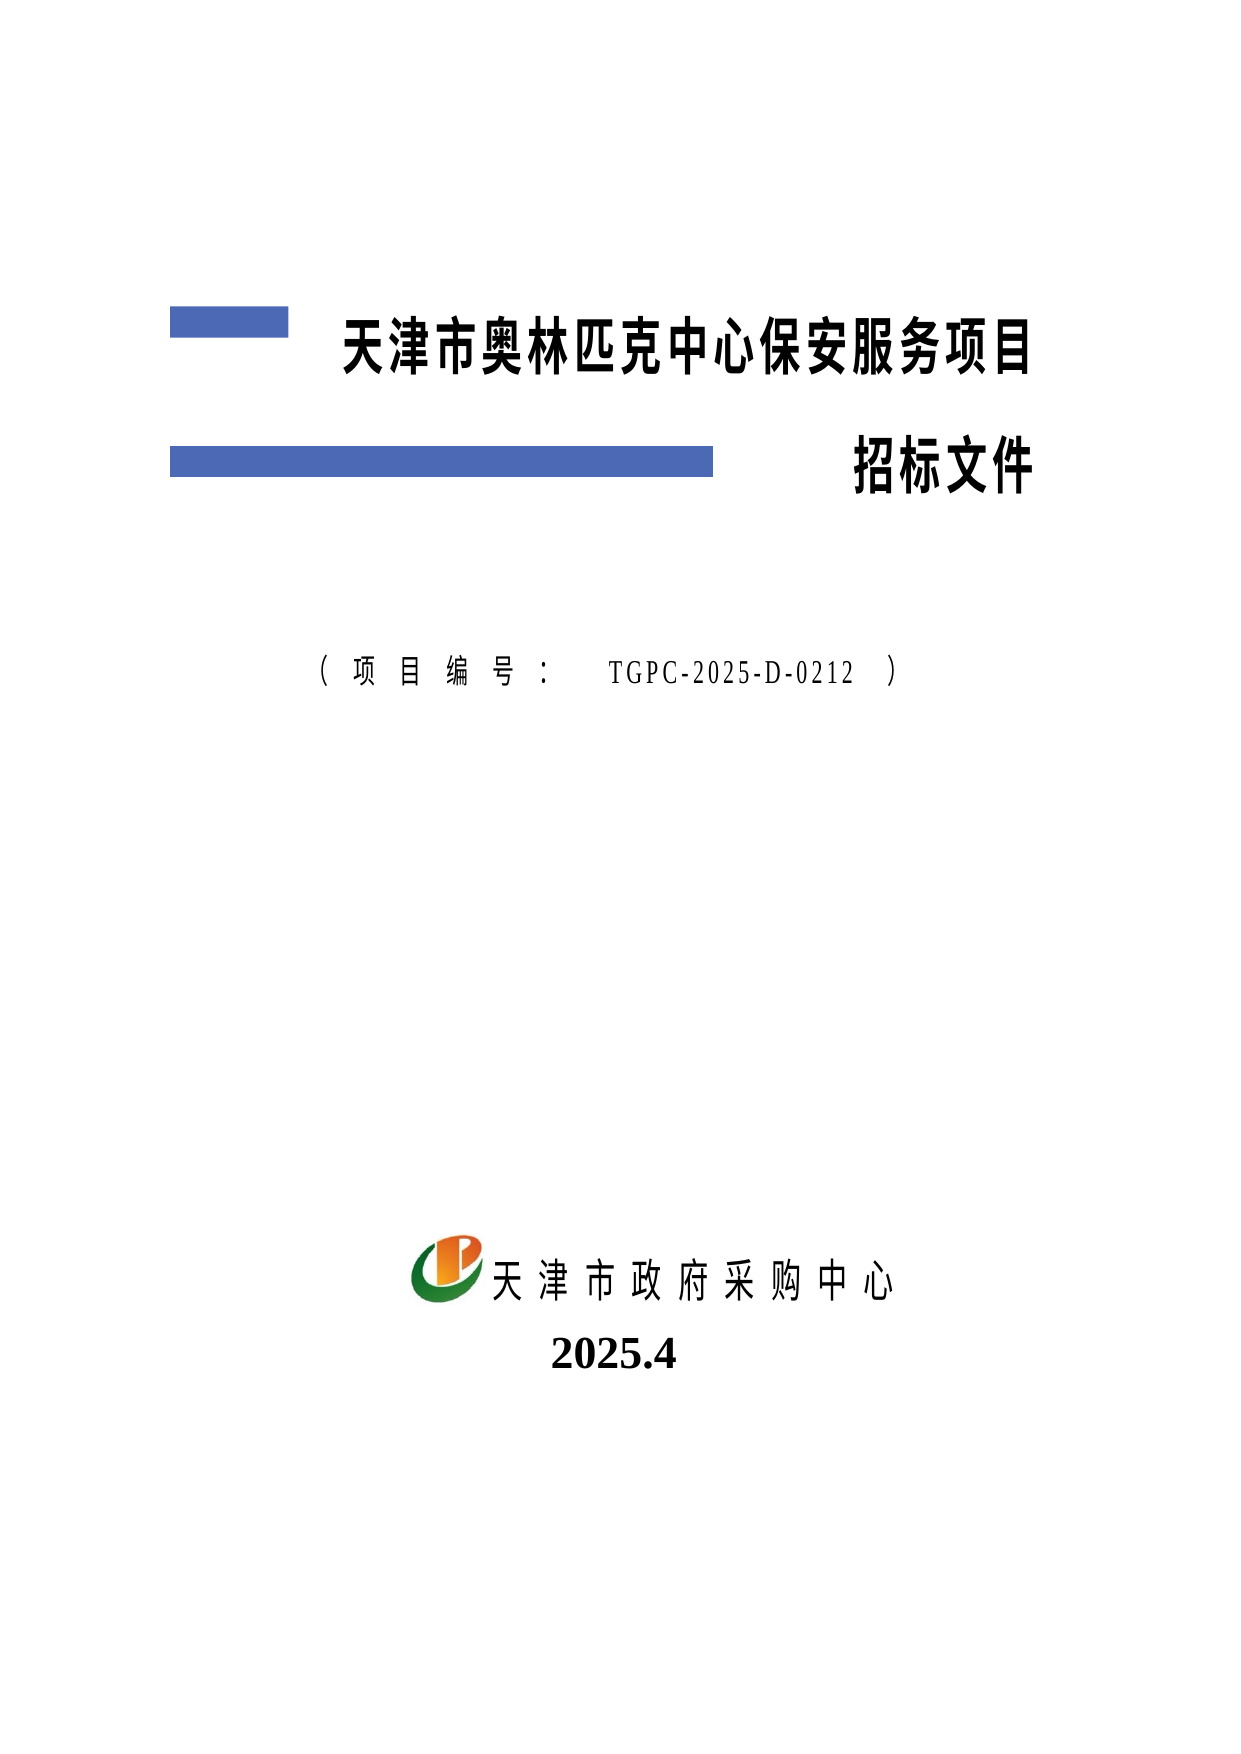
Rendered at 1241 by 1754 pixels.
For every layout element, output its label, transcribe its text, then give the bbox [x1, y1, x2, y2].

text 招标文件 [190, 402, 1039, 521]
text （项目编号：TGPC-2025-D-0212） [190, 639, 1050, 699]
text 天津市奥林匹克中心保安服务项目 [190, 283, 1039, 402]
picture [407, 1233, 486, 1305]
text 天津市政府采购中心 [190, 1233, 1050, 1322]
text 2025.4 [190, 1322, 1050, 1382]
